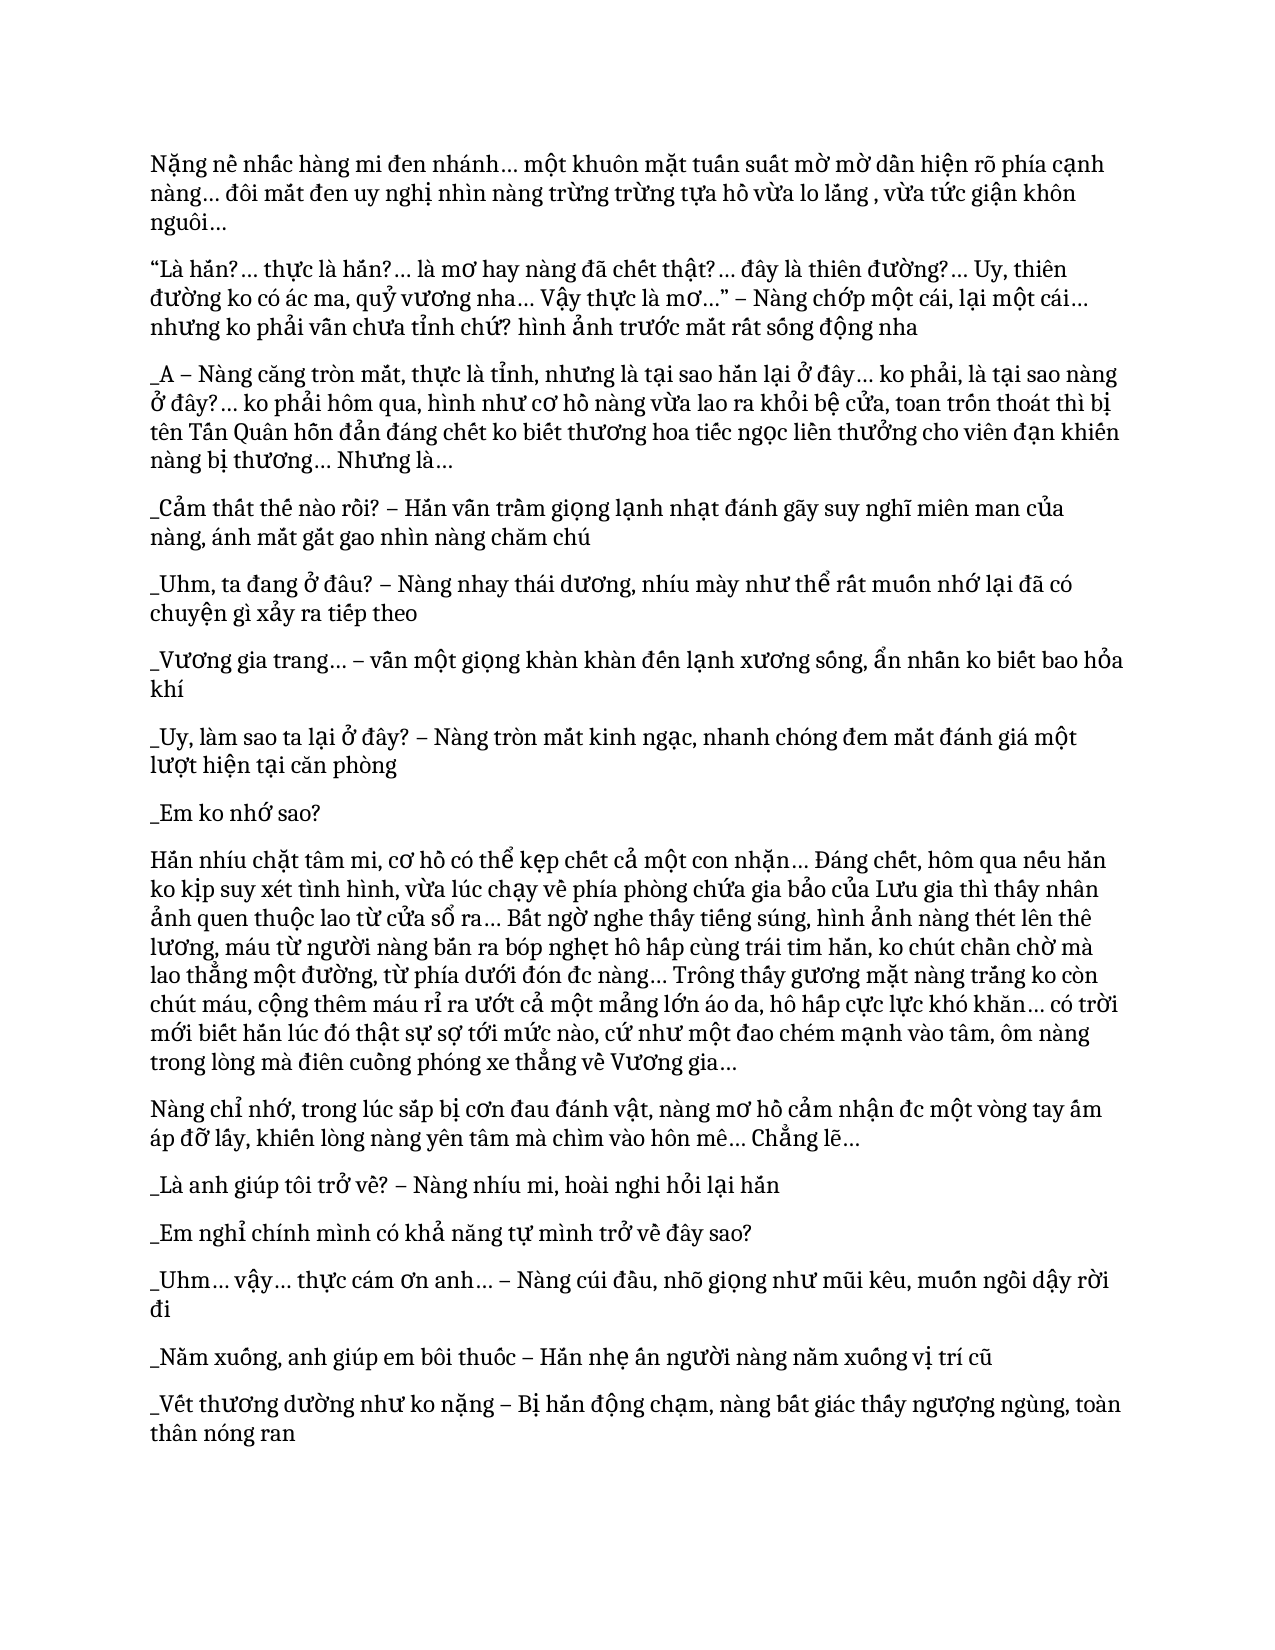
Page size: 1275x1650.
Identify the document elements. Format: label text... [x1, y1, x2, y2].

text _A – Nàng căng tròn mắt, thực là tỉnh, nhưng là tại sao hắn lại ở đây… ko phải, là tại sao nàng ở đây?… ko phải hôm qua, hình như cơ hồ nàng vừa lao ra khỏi bệ cửa, toan trốn thoát thì bị tên Tấn Quân hỗn đản đáng chết ko biết thương hoa tiếc ngọc liền thưởng cho viên đạn khiến nàng bị thương… Nhưng là… [150, 360, 1125, 475]
text _Em nghỉ chính mình có khả năng tự mình trở về đây sao? [150, 1219, 1125, 1247]
text Nặng nề nhấc hàng mi đen nhánh… một khuôn mặt tuấn suất mờ mờ dần hiện rõ phía cạnh nàng… đôi mắt đen uy nghị nhìn nàng trừng trừng tựa hồ vừa lo lắng , vừa tức giận khôn nguôi… [150, 150, 1125, 236]
text Nàng chỉ nhớ, trong lúc sắp bị cơn đau đánh vật, nàng mơ hồ cảm nhận đc một vòng tay ấm áp đỡ lấy, khiến lòng nàng yên tâm mà chìm vào hôn mê… Chẳng lẽ… [150, 1095, 1125, 1152]
text _Uhm… vậy… thực cám ơn anh… – Nàng cúi đầu, nhõ giọng như mũi kêu, muốn ngồi dậy rời đi [150, 1266, 1125, 1324]
text _Vương gia trang… – vẫn một giọng khàn khàn đến lạnh xương sống, ẩn nhẫn ko biết bao hỏa khí [150, 646, 1125, 704]
text _Uy, làm sao ta lại ở đây? – Nàng tròn mắt kinh ngạc, nhanh chóng đem mắt đánh giá một lượt hiện tại căn phòng [150, 722, 1125, 780]
text _Uhm, ta đang ở đâu? – Nàng nhay thái dương, nhíu mày như thể rất muốn nhớ lại đã có chuyện gì xảy ra tiếp theo [150, 570, 1125, 627]
text Hắn nhíu chặt tâm mi, cơ hồ có thể kẹp chết cả một con nhặn… Đáng chết, hôm qua nếu hắn ko kịp suy xét tình hình, vừa lúc chạy về phía phòng chứa gia bảo của Lưu gia thì thấy nhân ảnh quen thuộc lao từ cửa sổ ra… Bất ngờ nghe thấy tiếng súng, hình ảnh nàng thét lên thê lương, máu từ người nàng bắn ra bóp nghẹt hô hấp cùng trái tim hắn, ko chút chần chờ mà lao thẳng một đường, từ phía dưới đón đc nàng… Trông thấy gương mặt nàng trắng ko còn chút máu, cộng thêm máu rỉ ra ướt cả một mảng lớn áo da, hô hấp cực lực khó khăn… có trời mới biết hắn lúc đó thật sự sợ tới mức nào, cứ như một đao chém mạnh vào tâm, ôm nàng trong lòng mà điên cuồng phóng xe thẳng về Vương gia… [150, 846, 1125, 1076]
text “Là hắn?… thực là hắn?… là mơ hay nàng đã chết thật?… đây là thiên đường?… Uy, thiên đường ko có ác ma, quỷ vương nha… Vậy thực là mơ…” – Nàng chớp một cái, lại một cái… nhưng ko phải vẫn chưa tỉnh chứ? hình ảnh trước mắt rất sống động nha [150, 255, 1125, 341]
text _Nằm xuống, anh giúp em bôi thuốc – Hắn nhẹ ấn người nàng nằm xuống vị trí cũ [150, 1342, 1125, 1371]
text _Em ko nhớ sao? [150, 799, 1125, 827]
text _Cảm thất thế nào rồi? – Hắn vẫn trầm giọng lạnh nhạt đánh gãy suy nghĩ miên man của nàng, ánh mắt gắt gao nhìn nàng chăm chú [150, 494, 1125, 551]
text _Vết thương dường như ko nặng – Bị hắn động chạm, nàng bất giác thấy ngượng ngùng, toàn thân nóng ran [150, 1390, 1125, 1447]
text _Là anh giúp tôi trở về? – Nàng nhíu mi, hoài nghi hỏi lại hắn [150, 1171, 1125, 1200]
